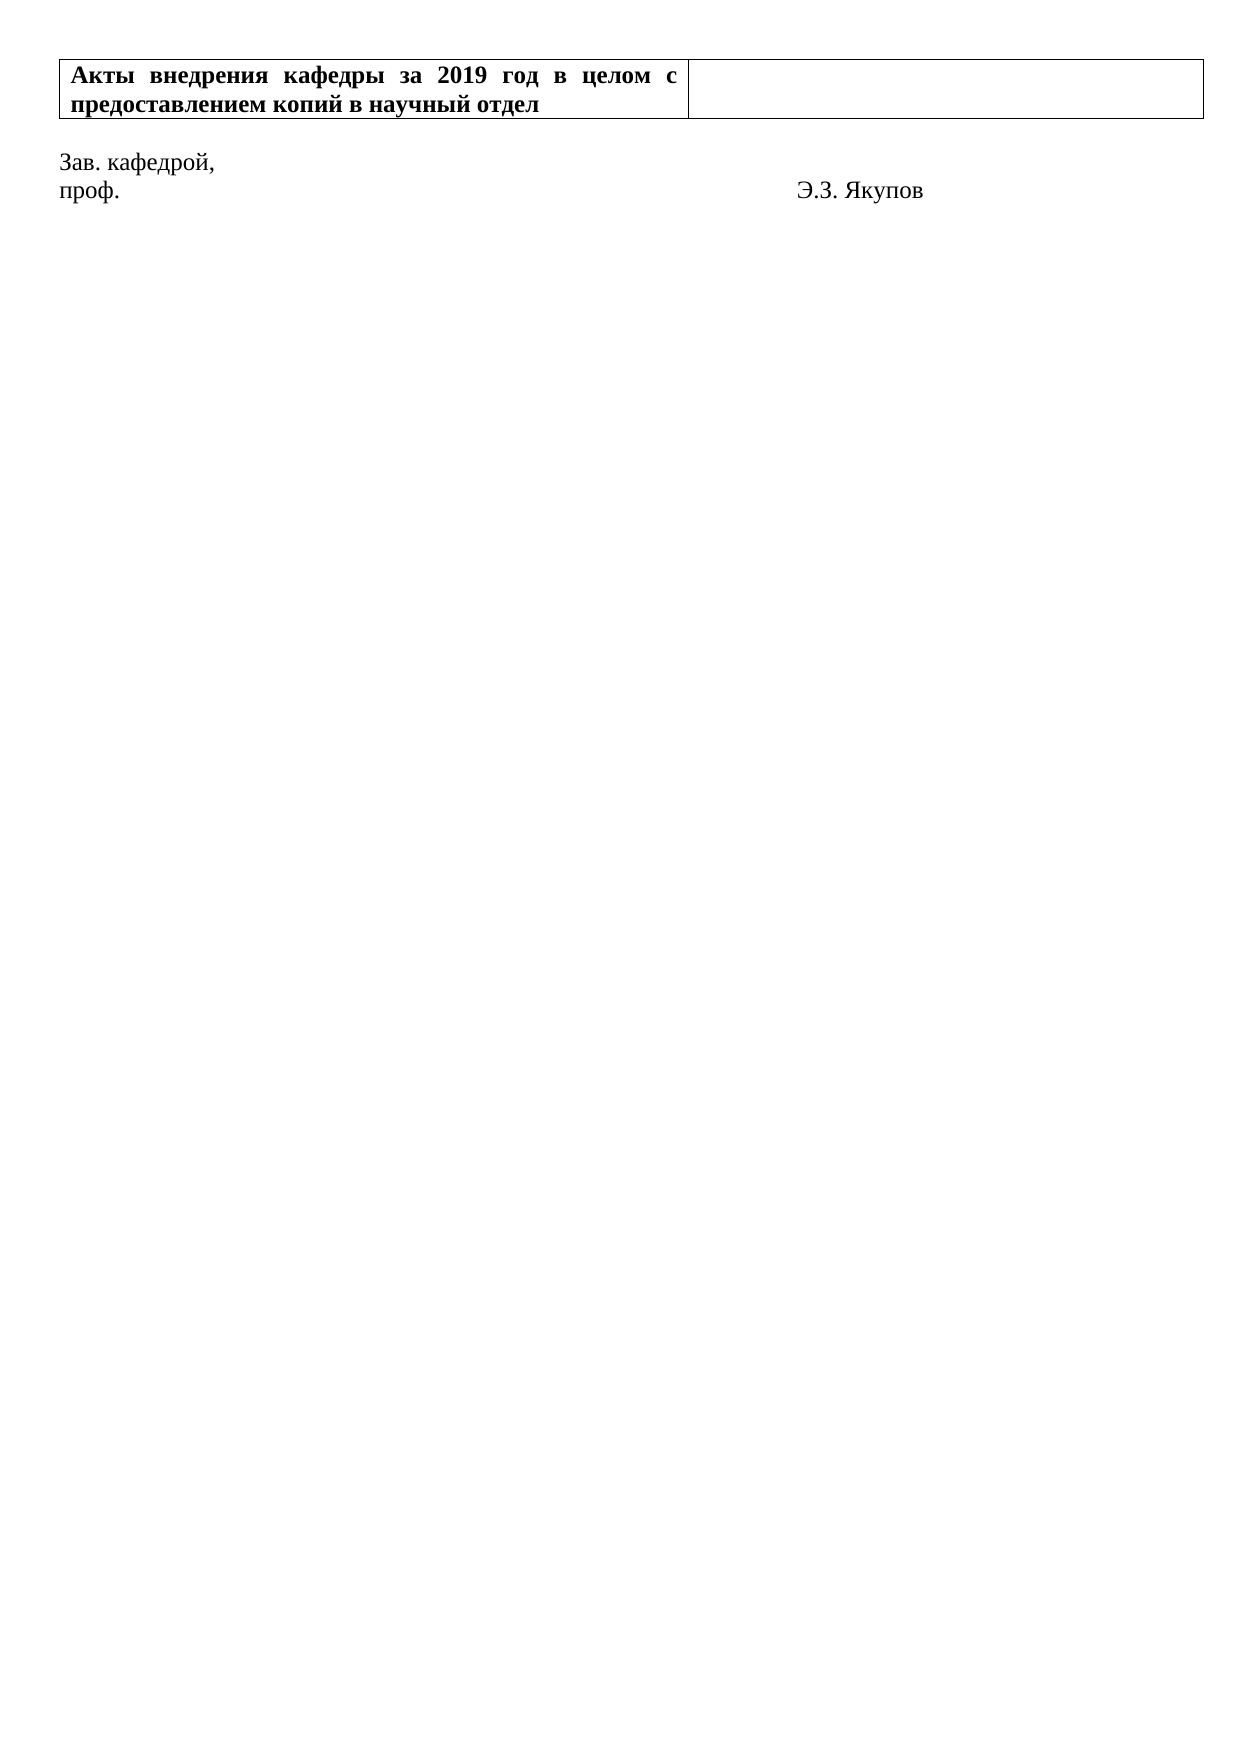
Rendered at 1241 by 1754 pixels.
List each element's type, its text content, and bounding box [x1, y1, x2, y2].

text Зав. кафедрой, [59, 147, 1181, 175]
table_cell Акты внедрения кафедры за 2019 год в целом с предоставлением копий в научный отдел [60, 60, 688, 118]
table_cell [689, 60, 1203, 118]
text проф. Э.З. Якупов [59, 175, 1181, 204]
